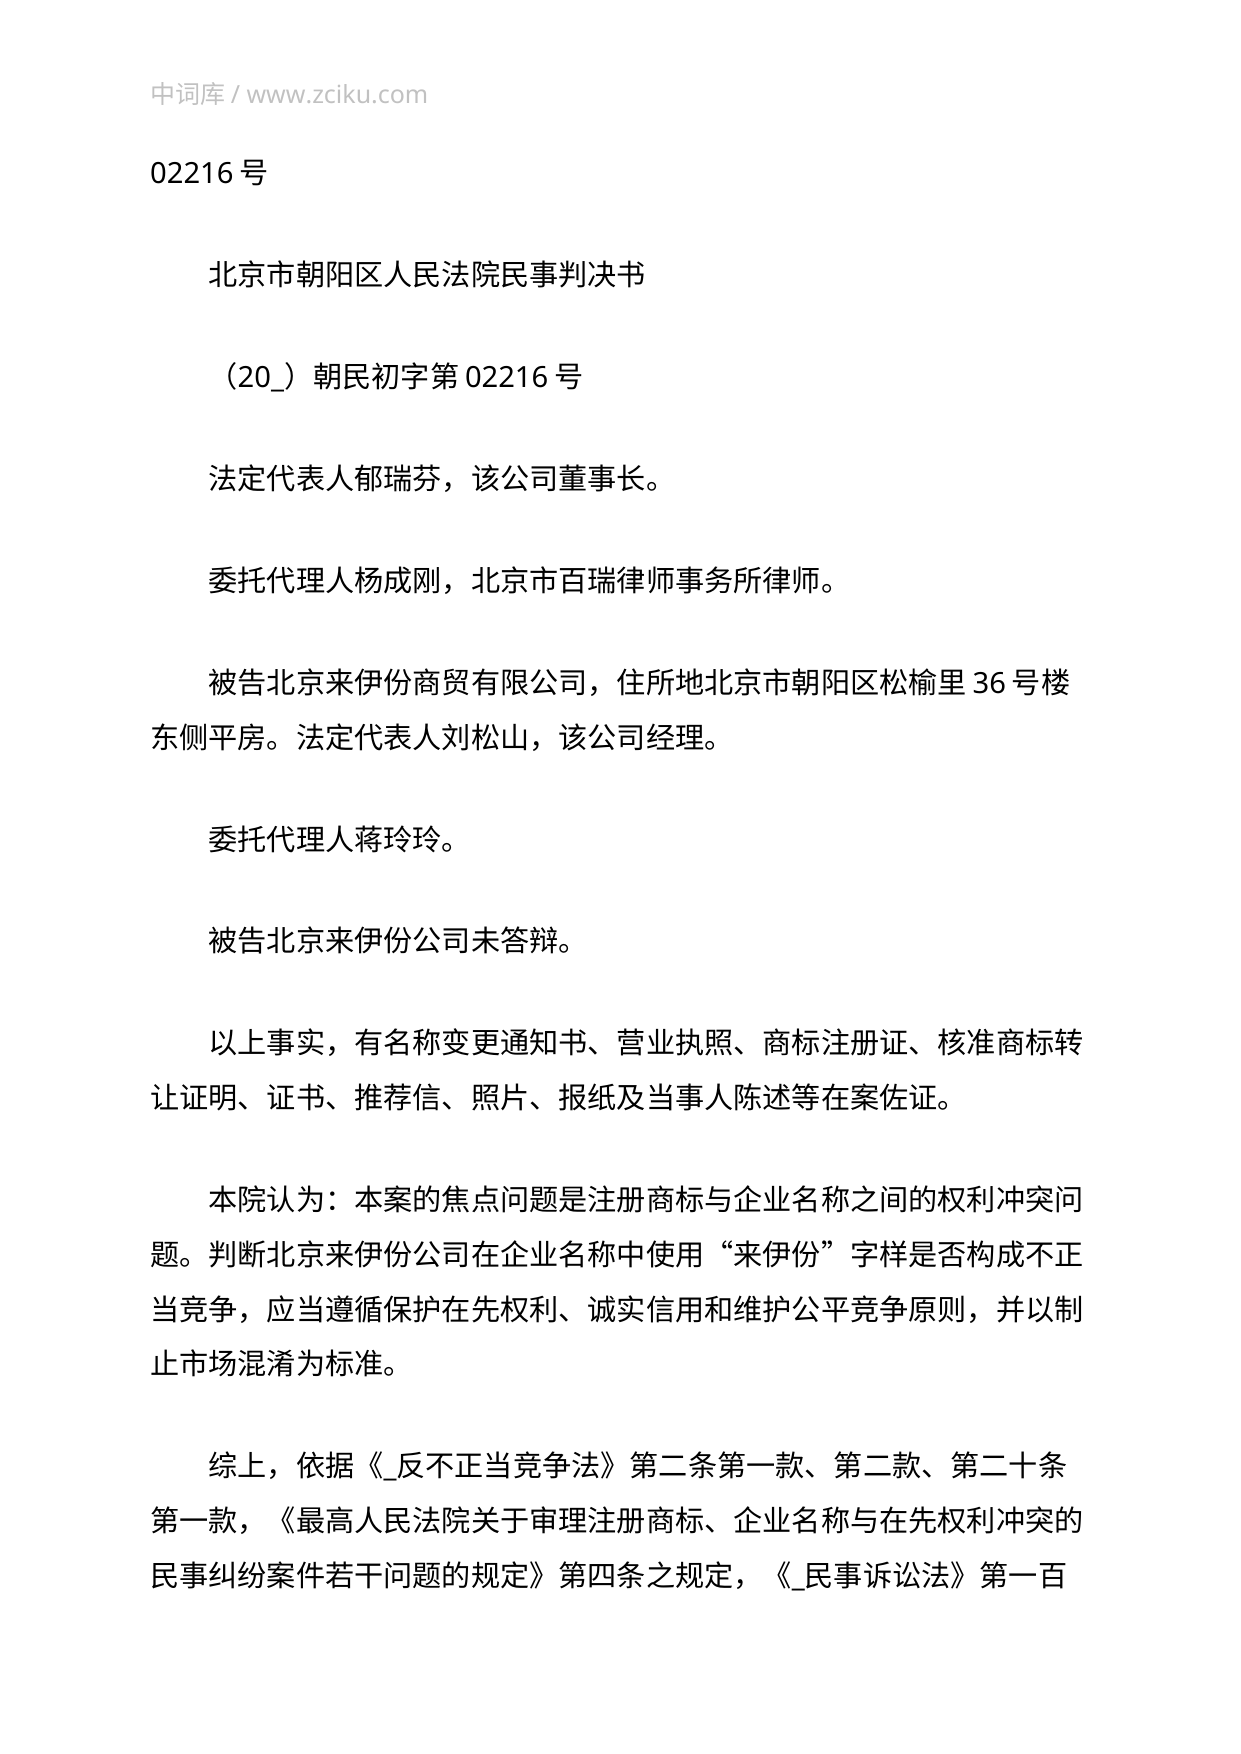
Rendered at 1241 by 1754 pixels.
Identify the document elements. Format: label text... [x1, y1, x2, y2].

text 被告北京来伊份商贸有限公司，住所地北京市朝阳区松榆里36号楼东侧平房。法定代表人刘松山，该公司经理。 [150, 659, 1090, 757]
text 委托代理人杨成刚，北京市百瑞律师事务所律师。 [150, 557, 1090, 600]
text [150, 1443, 1090, 1595]
text 本院认为：本案的焦点问题是注册商标与企业名称之间的权利冲突问题。判断北京来伊份公司在企业名称中使用“来伊份”字样是否构成不正当竞争，应当遵循保护在先权利、诚实信用和维护公平竞争原则，并以制止市场混淆为标准。 [150, 1176, 1090, 1383]
text 法定代表人郁瑞芬，该公司董事长。 [150, 456, 1090, 498]
text （20_）朝民初字第02216号 [150, 354, 1090, 396]
text 被告北京来伊份公司未答辩。 [150, 918, 1090, 960]
text 北京市朝阳区人民法院民事判决书 [150, 252, 1090, 294]
text 委托代理人蒋玲玲。 [150, 816, 1090, 858]
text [150, 150, 1090, 192]
text 以上事实，有名称变更通知书、营业执照、商标注册证、核准商标转让证明、证书、推荐信、照片、报纸及当事人陈述等在案佐证。 [150, 1019, 1090, 1117]
